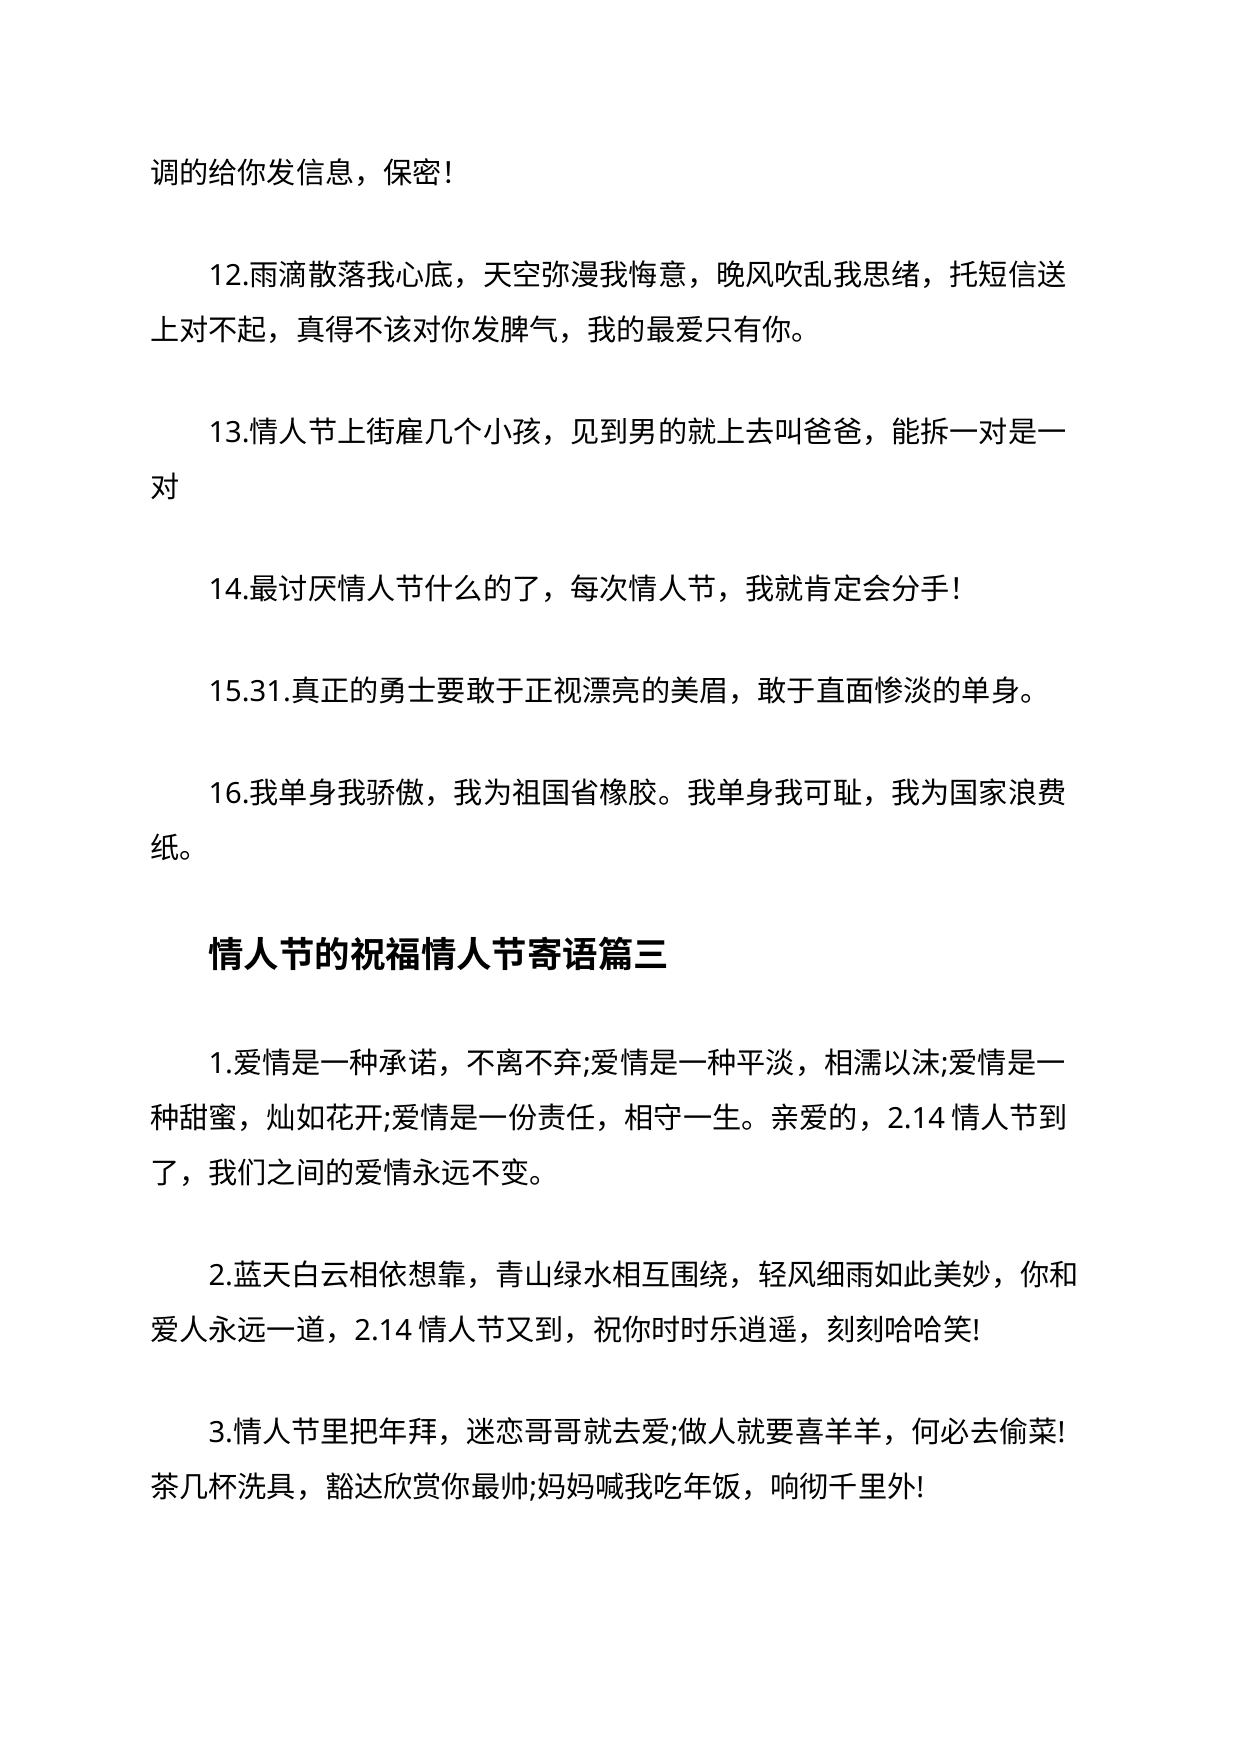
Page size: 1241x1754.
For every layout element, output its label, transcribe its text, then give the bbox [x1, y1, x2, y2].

text 16.我单身我骄傲，我为祖国省橡胶。我单身我可耻，我为国家浪费纸。 [150, 769, 1090, 867]
text 情人节的祝福情人节寄语篇三 [150, 926, 1090, 977]
text 2.蓝天白云相依想靠，青山绿水相互围绕，轻风细雨如此美妙，你和爱人永远一道，2.14情人节又到，祝你时时乐逍遥，刻刻哈哈笑! [150, 1251, 1090, 1349]
text 3.情人节里把年拜，迷恋哥哥就去爱;做人就要喜羊羊，何必去偷菜!茶几杯洗具，豁达欣赏你最帅;妈妈喊我吃年饭，响彻千里外! [150, 1408, 1090, 1506]
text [150, 150, 1090, 192]
text 15.31.真正的勇士要敢于正视漂亮的美眉，敢于直面惨淡的单身。 [150, 667, 1090, 710]
text 12.雨滴散落我心底，天空弥漫我悔意，晚风吹乱我思绪，托短信送上对不起，真得不该对你发脾气，我的最爱只有你。 [150, 252, 1090, 349]
text 14.最讨厌情人节什么的了，每次情人节，我就肯定会分手！ [150, 565, 1090, 608]
text 13.情人节上街雇几个小孩，见到男的就上去叫爸爸，能拆一对是一对 [150, 408, 1090, 506]
text 1.爱情是一种承诺，不离不弃;爱情是一种平淡，相濡以沫;爱情是一种甜蜜，灿如花开;爱情是一份责任，相守一生。亲爱的，2.14情人节到了，我们之间的爱情永远不变。 [150, 1039, 1090, 1192]
